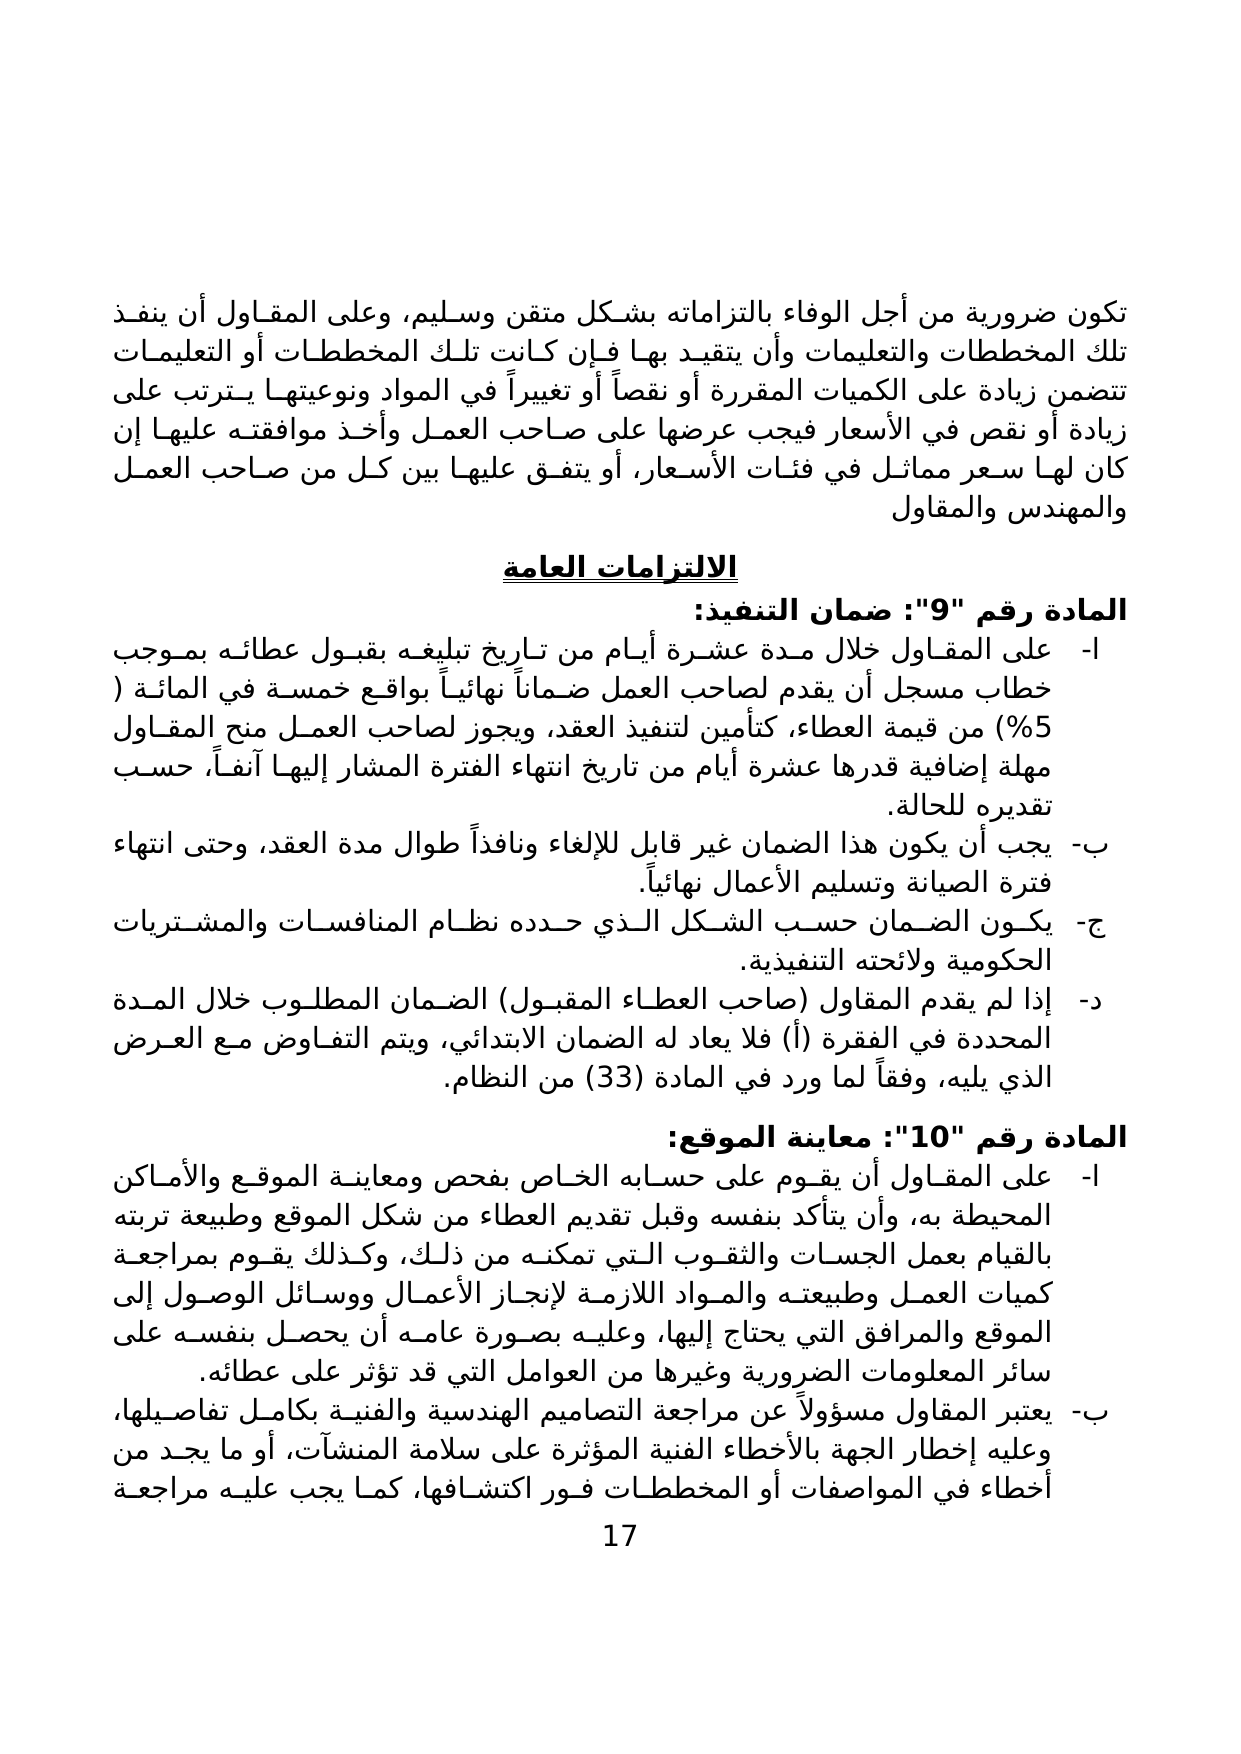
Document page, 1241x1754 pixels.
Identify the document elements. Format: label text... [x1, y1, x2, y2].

list على المقاول خلال مدة عشرة أيام من تاريخ تبليغه بقبول عطائه بموجب خطاب مسجل أن يقدم لصاحب العمل ضماناً نهائياً بواقع خمسة في المائة (5%) من قيمة العطاء، كتأمين لتنفيذ العقد، ويجوز لصاحب العمل منح المقاول مهلة إضافية قدرها عشرة أيام من تاريخ انتهاء الفترة المشار إليها آنفاً، حسب تقديره للحالة. [112, 632, 1091, 822]
list يكون الضمان حسب الشكل الذي حدده نظام المنافسات والمشتريات الحكومية ولائحته التنفيذية. [112, 905, 1091, 978]
subtitle المادة رقم "9": ضمان التنفيذ: [112, 593, 1128, 627]
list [112, 1393, 1091, 1505]
list إذا لم يقدم المقاول (صاحب العطاء المقبول) الضمان المطلوب خلال المدة المحددة في الفقرة (أ) فلا يعاد له الضمان الابتدائي، ويتم التفاوض مع العرض الذي يليه، وفقاً لما ورد في المادة (33) من النظام. [112, 983, 1091, 1094]
subtitle المادة رقم "10": معاينة الموقع: [112, 1120, 1128, 1154]
list يجب أن يكون هذا الضمان غير قابل للإلغاء ونافذاً طوال مدة العقد، وحتى انتهاء فترة الصيانة وتسليم الأعمال نهائياً. [112, 827, 1091, 900]
list على المقاول أن يقوم على حسابه الخاص بفحص ومعاينة الموقع والأماكن المحيطة به، وأن يتأكد بنفسه وقبل تقديم العطاء من شكل الموقع وطبيعة تربته بالقيام بعمل الجسات والثقوب التي تمكنه من ذلك، وكذلك يقوم بمراجعة كميات العمل وطبيعته والمواد اللازمة لإنجاز الأعمال ووسائل الوصول إلى الموقع والمرافق التي يحتاج إليها، وعليه بصورة عامه أن يحصل بنفسه على سائر المعلومات الضرورية وغيرها من العوامل التي قد تؤثر على عطائه. [112, 1159, 1091, 1388]
subtitle الالتزامات العامة [112, 550, 1128, 584]
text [112, 295, 1128, 524]
